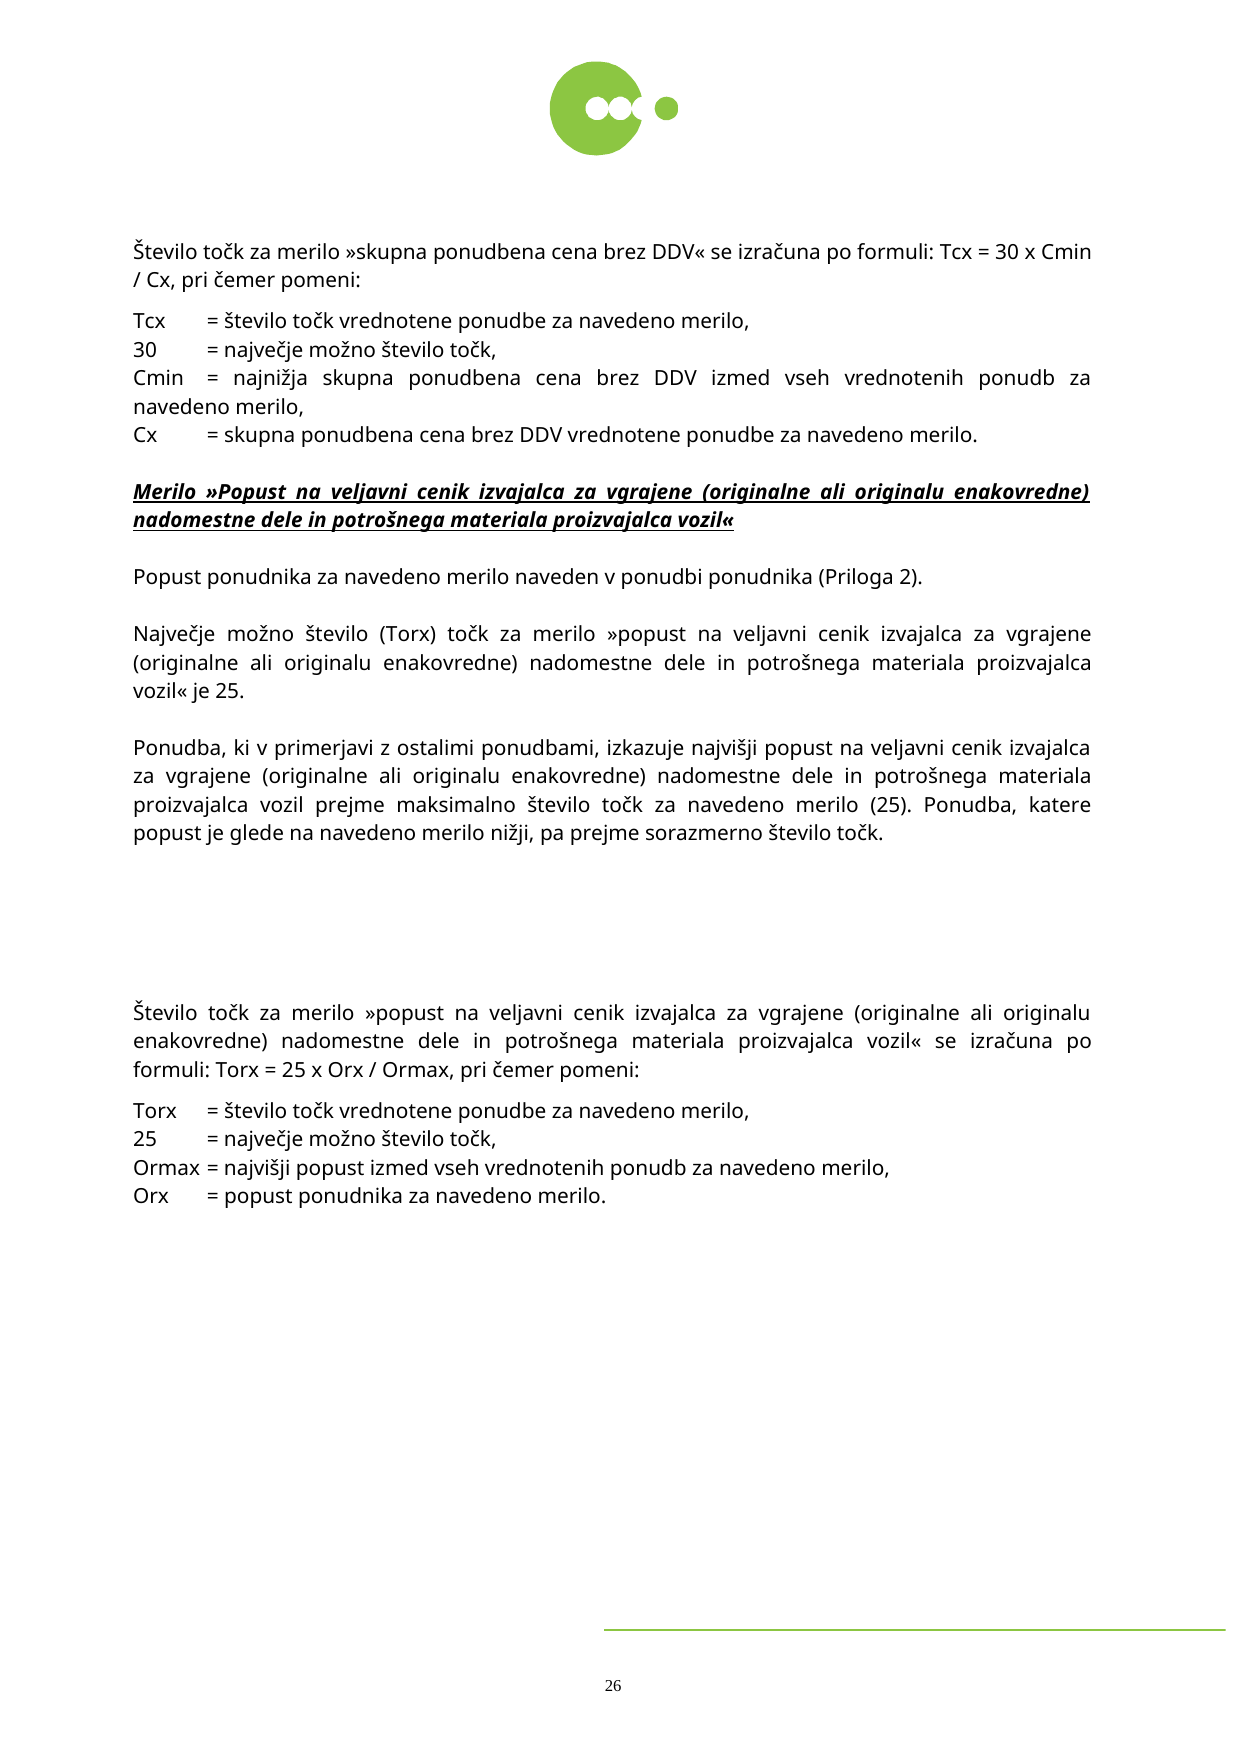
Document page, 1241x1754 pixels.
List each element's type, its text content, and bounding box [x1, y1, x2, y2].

text Orx = popust ponudnika za navedeno merilo. [133, 1181, 1093, 1210]
text 30 = največje možno število točk, [133, 335, 1093, 363]
text Ormax = najvišji popust izmed vseh vrednotenih ponudb za navedeno merilo, [133, 1153, 1093, 1181]
text Število točk za merilo »popust na veljavni cenik izvajalca za vgrajene (originalne ali originalu enakovredne) nadomestne dele in potrošnega materiala proizvajalca vozil« se izračuna po formuli: Torx = 25 x Orx / Ormax, pri čemer pomeni: [133, 998, 1093, 1083]
text Največje možno število (Torx) točk za merilo »popust na veljavni cenik izvajalca za vgrajene (originalne ali originalu enakovredne) nadomestne dele in potrošnega materiala proizvajalca vozil« je 25. [133, 619, 1093, 705]
text Tcx = število točk vrednotene ponudbe za navedeno merilo, [133, 307, 1093, 335]
text 25 = največje možno število točk, [133, 1124, 1093, 1153]
text Cmin = najnižja skupna ponudbena cena brez DDV izmed vseh vrednotenih ponudb za navedeno merilo, [133, 363, 1093, 420]
text Popust ponudnika za navedeno merilo naveden v ponudbi ponudnika (Priloga 2). [133, 562, 1093, 591]
text Torx = število točk vrednotene ponudbe za navedeno merilo, [133, 1096, 1093, 1124]
text Cx = skupna ponudbena cena brez DDV vrednotene ponudbe za navedeno merilo. [133, 420, 1093, 449]
text Število točk za merilo »skupna ponudbena cena brez DDV« se izračuna po formuli: Tcx = 30 x Cmin / Cx, pri čemer pomeni: [133, 237, 1093, 294]
text Ponudba, ki v primerjavi z ostalimi ponudbami, izkazuje najvišji popust na veljavni cenik izvajalca za vgrajene (originalne ali originalu enakovredne) nadomestne dele in potrošnega materiala proizvajalca vozil prejme maksimalno število točk za navedeno merilo (25). Ponudba, katere popust je glede na navedeno merilo nižji, pa prejme sorazmerno število točk. [133, 733, 1093, 847]
text Merilo »Popust na veljavni cenik izvajalca za vgrajene (originalne ali originalu enakovredne) nadomestne dele in potrošnega materiala proizvajalca vozil« [133, 477, 1093, 534]
